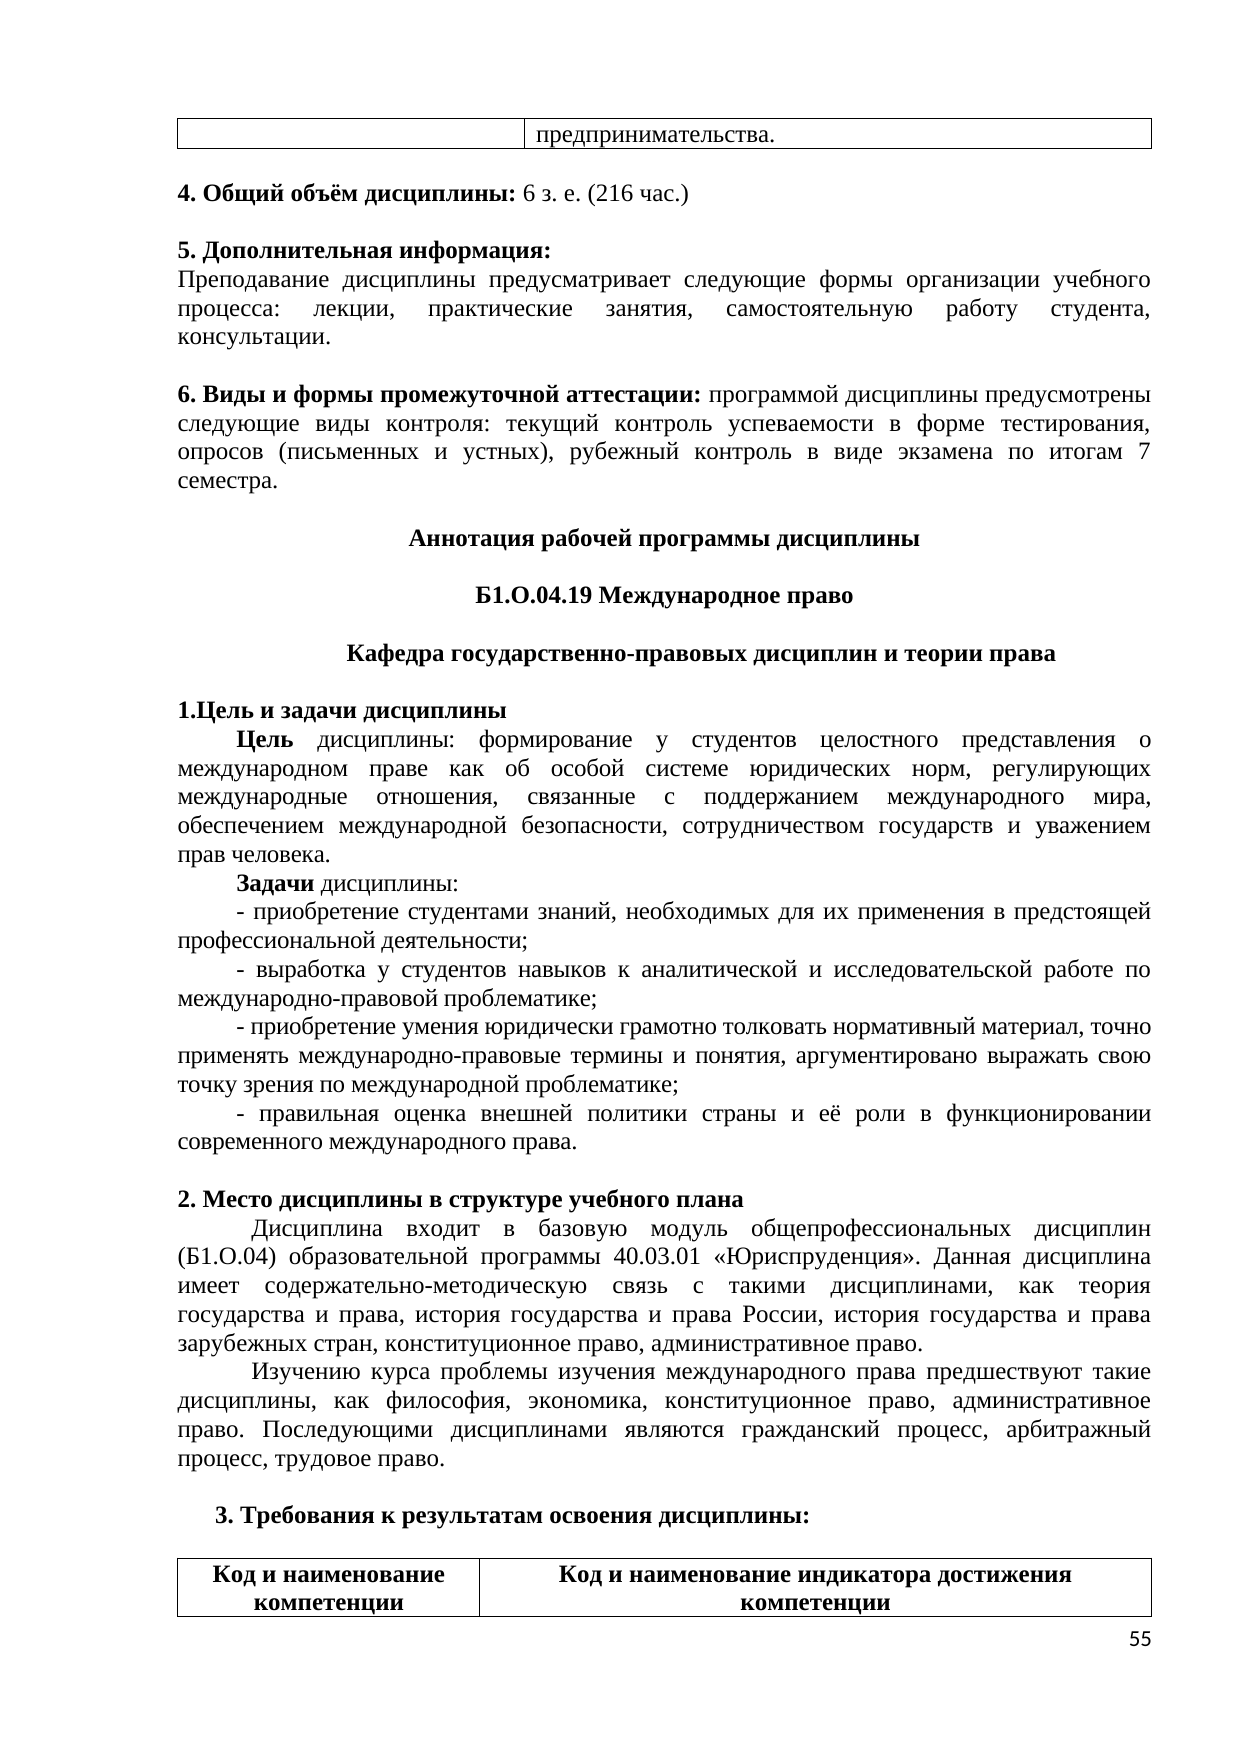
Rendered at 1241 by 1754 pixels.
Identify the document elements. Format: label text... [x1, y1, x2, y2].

text Аннотация рабочей программы дисциплины [177, 523, 1152, 551]
text - выработка у студентов навыков к аналитической и исследовательской работе по международно-правовой проблематике; [177, 954, 1152, 1011]
text 2. Место дисциплины в структуре учебного плана [177, 1184, 1152, 1213]
text Преподавание дисциплины предусматривает следующие формы организации учебного процесса: лекции, практические занятия, самостоятельную работу студента, консультации. [177, 264, 1152, 350]
text 5. Дополнительная информация: [177, 235, 1152, 264]
text - правильная оценка внешней политики страны и её роли в функционировании современного международного права. [177, 1098, 1152, 1155]
text 4. Общий объём дисциплины: 6 з. е. (216 час.) [177, 178, 1152, 206]
text - приобретение студентами знаний, необходимых для их применения в предстоящей профессиональной деятельности; [177, 896, 1152, 954]
text 6. Виды и формы промежуточной аттестации: программой дисциплины предусмотрены следующие виды контроля: текущий контроль успеваемости в форме тестирования, опросов (письменных и устных), рубежный контроль в виде экзамена по итогам 7 семестра. [177, 379, 1152, 494]
table_header Код и наименование компетенции [178, 1559, 479, 1616]
text Изучению курса проблемы изучения международного права предшествуют такие дисциплины, как философия, экономика, конституционное право, административное право. Последующими дисциплинами являются гражданский процесс, арбитражный процесс, трудовое право. [177, 1356, 1152, 1471]
text 3. Требования к результатам освоения дисциплины: [177, 1500, 1152, 1529]
table_header Код и наименование индикатора достижения компетенции [480, 1559, 1151, 1616]
text Цель дисциплины: формирование у студентов целостного представления о международном праве как об особой системе юридических норм, регулирующих международные отношения, связанные с поддержанием международного мира, обеспечением международной безопасности, сотрудничеством государств и уважением прав человека. [177, 724, 1152, 868]
text Кафедра государственно-правовых дисциплин и теории права [177, 638, 1152, 666]
text - приобретение умения юридически грамотно толковать нормативный материал, точно применять международно-правовые термины и понятия, аргументировано выражать свою точку зрения по международной проблематике; [177, 1011, 1152, 1098]
text Дисциплина входит в базовую модуль общепрофессиональных дисциплин (Б1.О.04) образовательной программы 40.03.01 «Юриспруденция». Данная дисциплина имеет содержательно-методическую связь с такими дисциплинами, как теория государства и права, история государства и права России, история государства и права зарубежных стран, конституционное право, административное право. [177, 1213, 1152, 1356]
text 1.Цель и задачи дисциплины [177, 695, 1152, 724]
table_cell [525, 119, 1151, 148]
text Б1.О.04.19 Международное право [177, 580, 1152, 609]
text Задачи дисциплины: [177, 868, 1152, 896]
